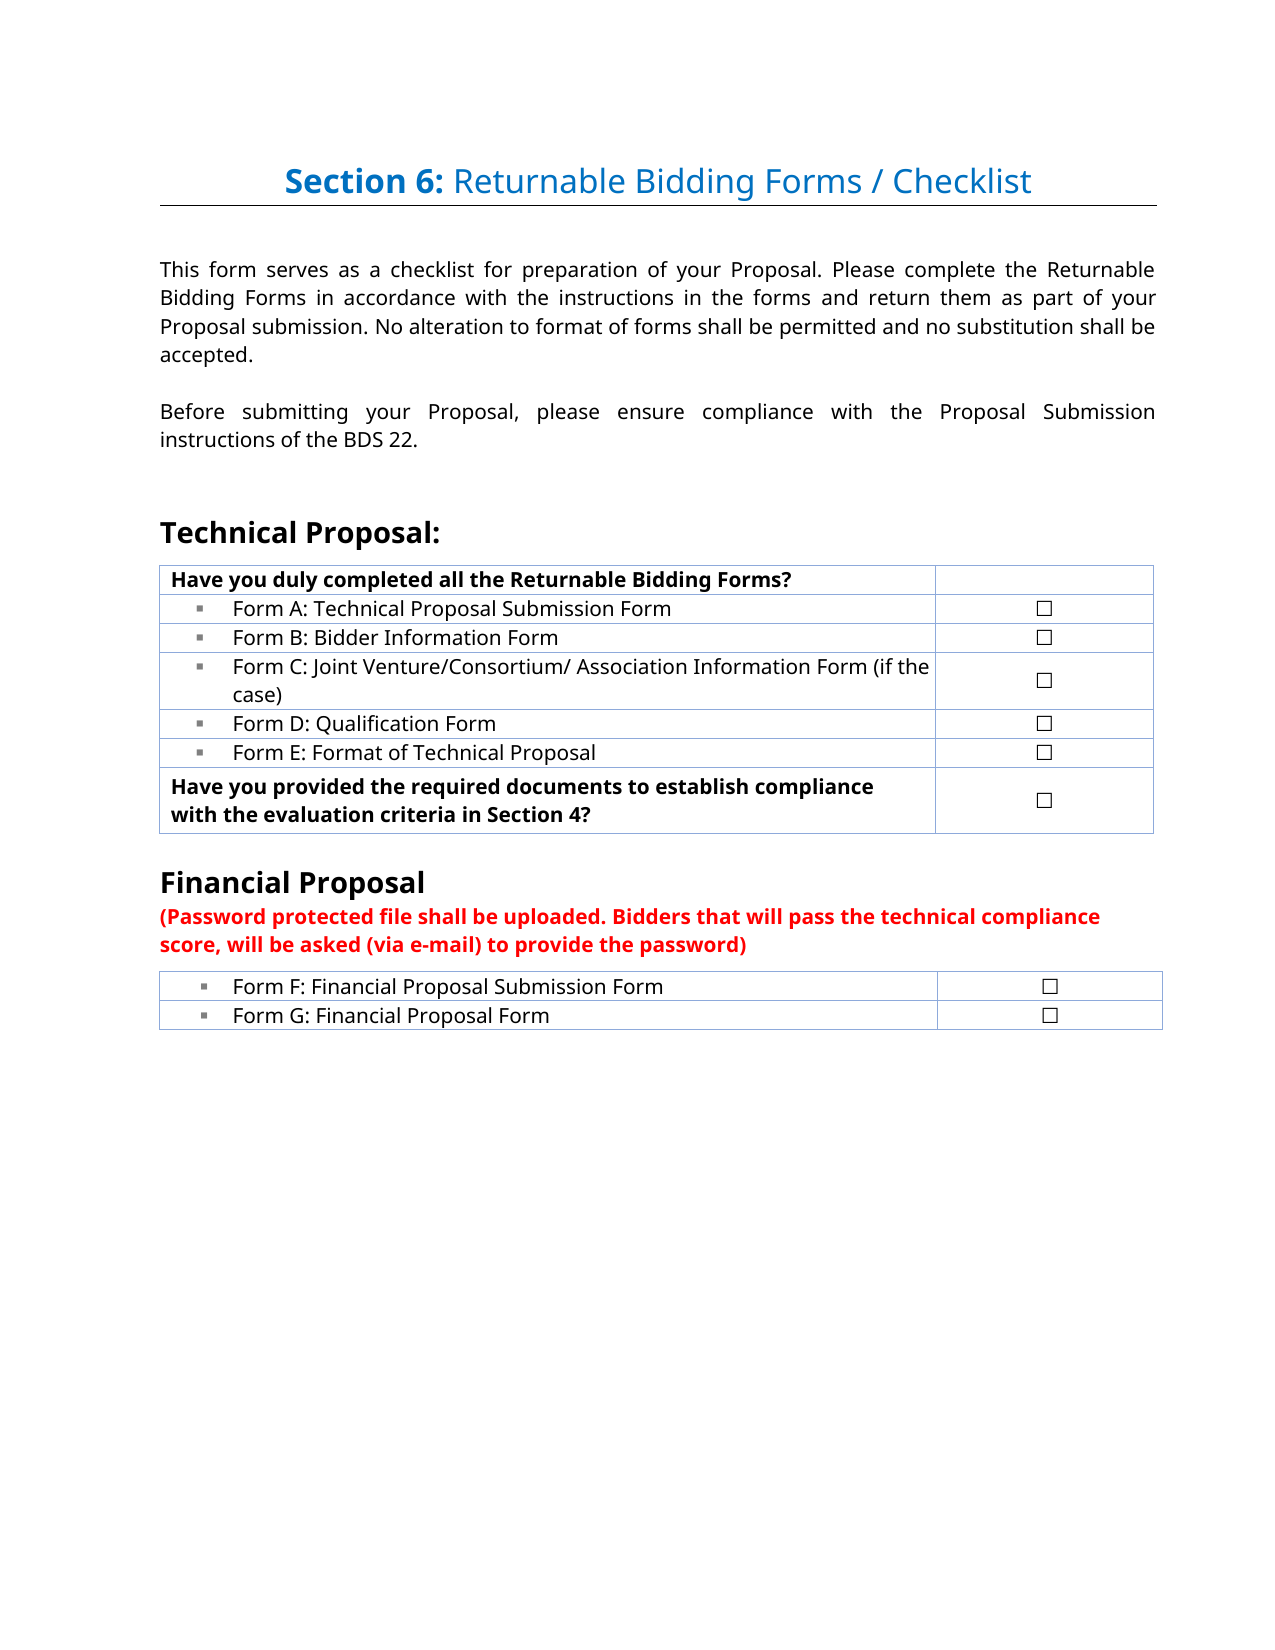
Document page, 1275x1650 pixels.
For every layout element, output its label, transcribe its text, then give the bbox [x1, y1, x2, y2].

table_header [938, 972, 1162, 1000]
table_cell Form D: Qualification Form [160, 710, 935, 738]
table_cell [936, 653, 1153, 709]
table_cell Form C: Joint Venture/Consortium/ Association Information Form (if the case) [160, 653, 935, 709]
table_header Form F: Financial Proposal Submission Form [160, 972, 937, 1000]
text (Password protected file shall be uploaded. Bidders that will pass the technical compliance score, will be asked (via e-mail) to provide the password) [159, 902, 1157, 959]
table_cell [936, 710, 1153, 738]
table_header [936, 566, 1153, 594]
text Technical Proposal: [159, 512, 1157, 552]
table_cell [936, 768, 1153, 833]
table_cell Have you provided the required documents to establish compliance with the evaluation criteria in Section 4? [160, 768, 935, 833]
table_cell Form A: Technical Proposal Submission Form [160, 595, 935, 623]
table_cell [936, 739, 1153, 767]
table_cell [938, 1001, 1162, 1029]
text Financial Proposal [159, 862, 1157, 902]
table_cell [936, 595, 1153, 623]
subtitle Section 6: Returnable Bidding Forms / Checklist [159, 157, 1157, 206]
table_cell Form E: Format of Technical Proposal [160, 739, 935, 767]
text This form serves as a checklist for preparation of your Proposal. Please complete the Returnable Bidding Forms in accordance with the instructions in the forms and return them as part of your Proposal submission. No alteration to format of forms shall be permitted and no substitution shall be accepted. [159, 255, 1157, 369]
table_header Have you duly completed all the Returnable Bidding Forms? [160, 566, 935, 594]
table_cell Form B: Bidder Information Form [160, 624, 935, 652]
text Before submitting your Proposal, please ensure compliance with the Proposal Submission instructions of the BDS 22. [159, 397, 1157, 454]
table_cell [936, 624, 1153, 652]
table_cell Form G: Financial Proposal Form [160, 1001, 937, 1029]
